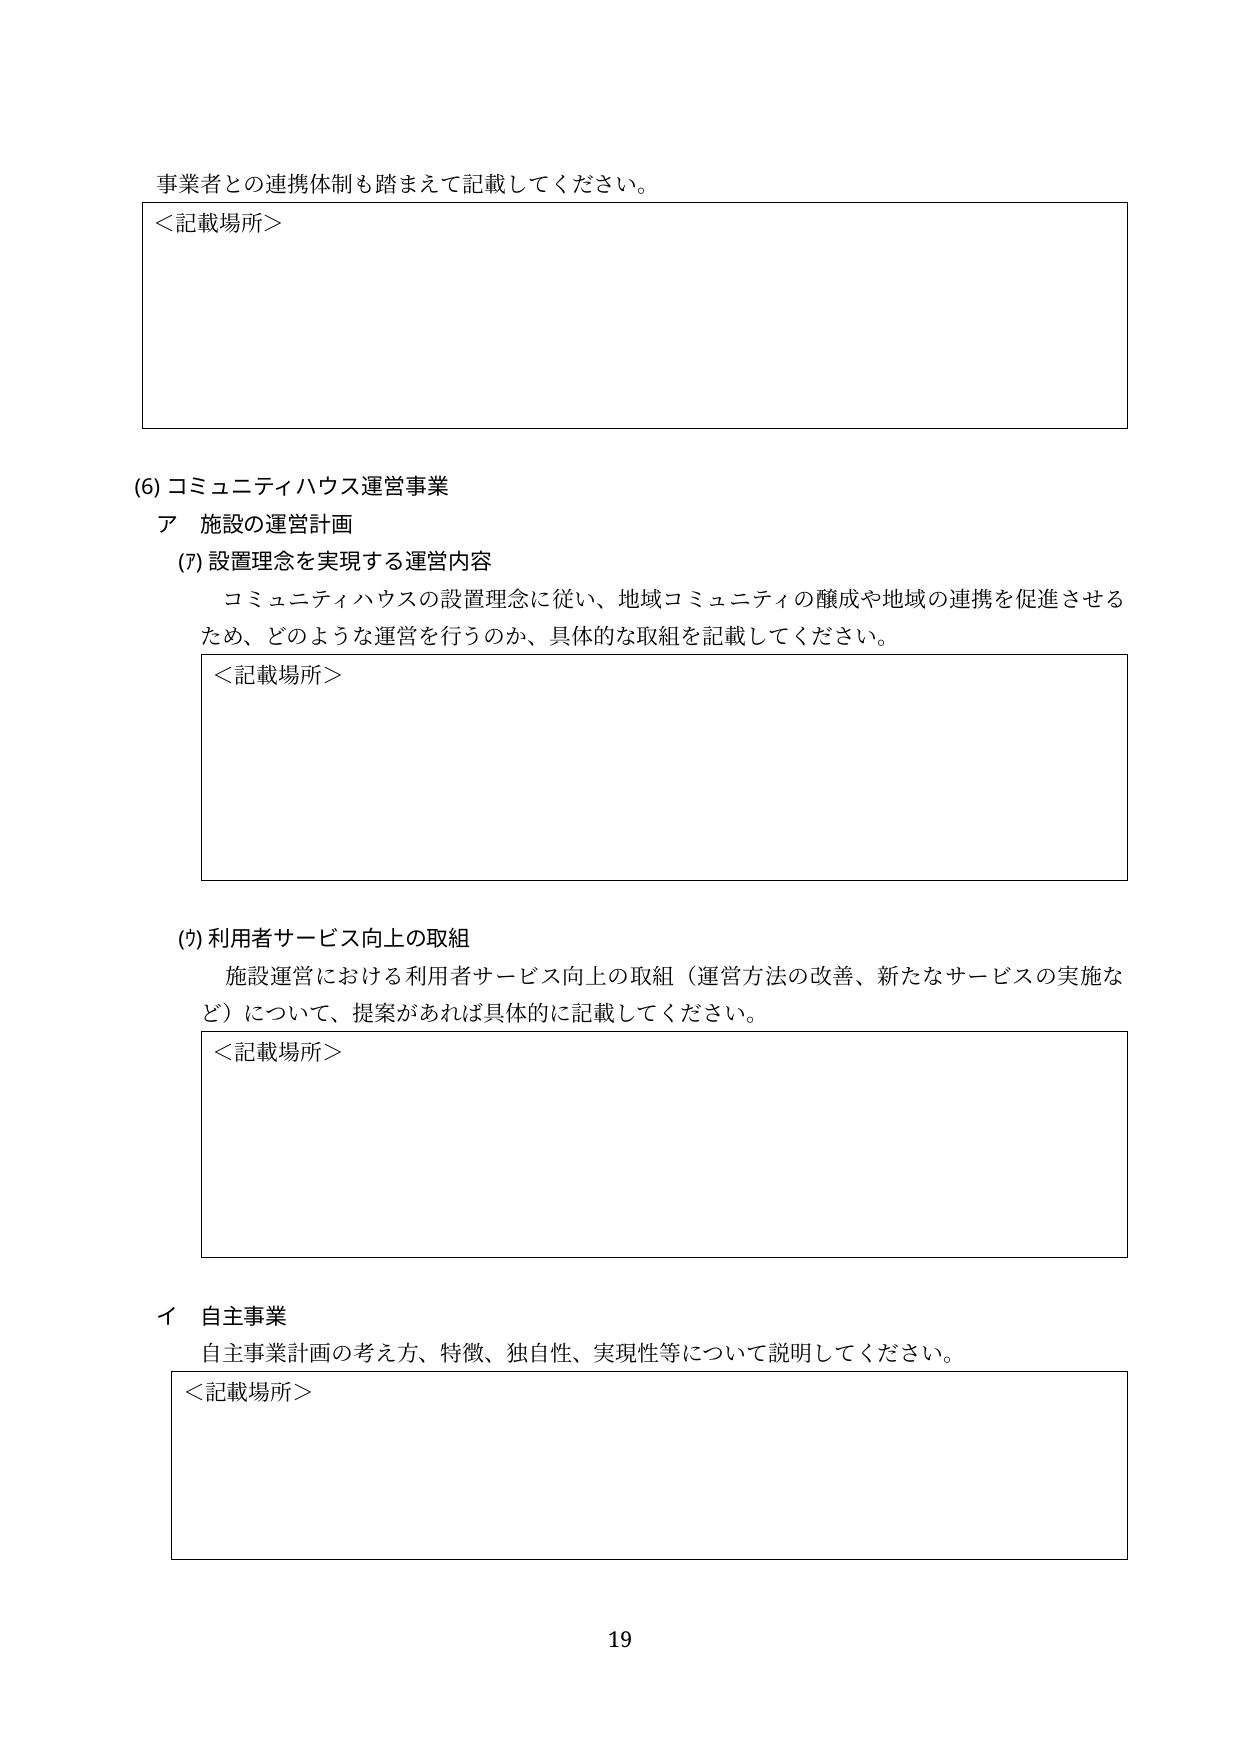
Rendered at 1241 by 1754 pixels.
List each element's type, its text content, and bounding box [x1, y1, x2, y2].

table_header ＜記載場所＞ [202, 655, 1127, 880]
text ア 施設の運営計画 [112, 504, 1128, 542]
table_header ＜記載場所＞ [202, 1032, 1127, 1257]
text コミュニティハウスの設置理念に従い、地域コミュニティの醸成や地域の連携を促進させるため、どのような運営を行うのか、具体的な取組を記載してください。 [200, 579, 1128, 654]
text イ 自主事業 [112, 1296, 1128, 1333]
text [156, 164, 1128, 202]
text (6) コミュニティハウス運営事業 [112, 467, 1128, 504]
text 施設運営における利用者サービス向上の取組（運営方法の改善、新たなサービスの実施など）について、提案があれば具体的に記載してください。 [112, 956, 1128, 1031]
text 自主事業計画の考え方、特徴、独自性、実現性等について説明してください。 [112, 1333, 1128, 1371]
text (ｳ) 利用者サービス向上の取組 [112, 919, 1128, 956]
table_header ＜記載場所＞ [143, 203, 1127, 428]
table_header ＜記載場所＞ [172, 1372, 1127, 1559]
text (ｱ) 設置理念を実現する運営内容 [112, 542, 1128, 579]
